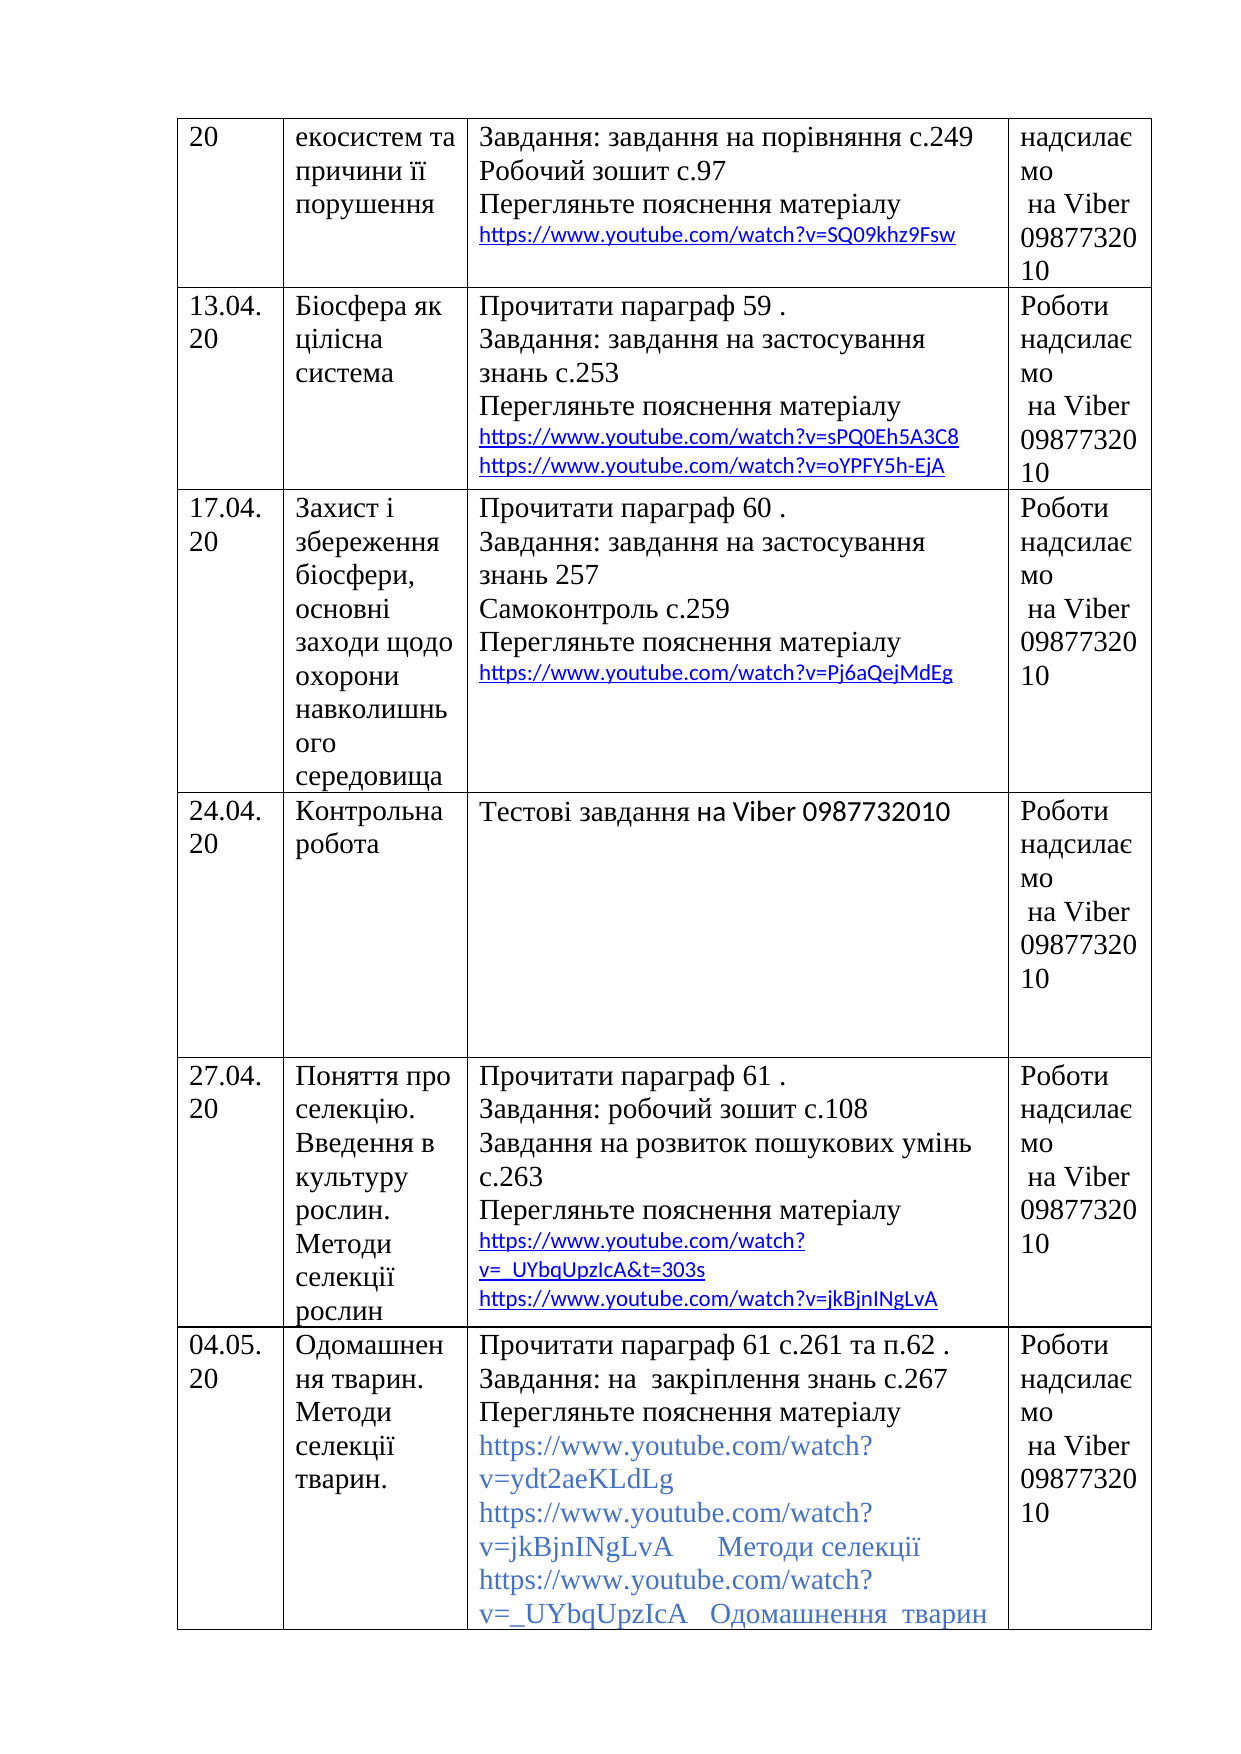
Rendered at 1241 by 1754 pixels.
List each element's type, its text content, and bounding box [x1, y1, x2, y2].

table_cell Контрольна робота [284, 793, 467, 1057]
table_cell Тестові завдання на Viber 0987732010 [468, 793, 1008, 1057]
table_cell 04.05.20 [178, 1328, 283, 1629]
table_cell 27.04.20 [178, 1058, 283, 1326]
table_cell Одомашнення тварин. Методи селекції тварин. [284, 1328, 467, 1629]
table_cell Прочитати параграф 59 . Завдання: завдання на застосування знань с.253 Перегляньте пояснення матеріалу https://www.youtube.com/watch?v=sPQ0Eh5A3C8 https://www.youtube.com/watch?v=oYPFY5h-EjA [468, 288, 1008, 489]
table_cell Роботи надсилаємо на Viber 0987732010 [1009, 288, 1151, 489]
table_cell 17.04.20 [178, 490, 283, 792]
table_cell Роботи надсилаємо на Viber 0987732010 [1009, 793, 1151, 1057]
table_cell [1009, 1328, 1151, 1629]
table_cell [468, 119, 1008, 287]
table_cell 10.04.20 [178, 119, 283, 287]
table_cell Роботи надсилаємо на Viber 0987732010 [1009, 490, 1151, 792]
table_cell Прочитати параграф 61 с.261 та п.62 . Завдання: на закріплення знань с.267 Перегляньте пояснення матеріалу https://www.youtube.com/watch?v=ydt2aeKLdLg https://www.youtube.com/watch?v=jkBjnINgLvA Методи селекції https://www.youtube.com/watch?v=_UYbqUpzIcA Одомашнення тварин [468, 1328, 1008, 1629]
table_cell 24.04.20 [178, 793, 283, 1057]
table_cell Прочитати параграф 61 . Завдання: робочий зошит с.108 Завдання на розвиток пошукових умінь с.263 Перегляньте пояснення матеріалу https://www.youtube.com/watch?v=_UYbqUpzIcA&t=303s https://www.youtube.com/watch?v=jkBjnINgLvA [468, 1058, 1008, 1326]
table_cell Прочитати параграф 60 . Завдання: завдання на застосування знань 257 Самоконтроль с.259 Перегляньте пояснення матеріалу https://www.youtube.com/watch?v=Pj6aQejMdEg [468, 490, 1008, 792]
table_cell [284, 119, 467, 287]
table_cell Поняття про селекцію. Введення в культуру рослин. Методи селекції рослин [284, 1058, 467, 1326]
table_cell Захист і збереження біосфери, основні заходи щодо охорони навколишнього середовища [284, 490, 467, 792]
table_cell 13.04.20 [178, 288, 283, 489]
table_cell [1009, 119, 1151, 287]
table_cell Біосфера як цілісна система [284, 288, 467, 489]
table_cell Роботи надсилаємо на Viber 0987732010 [1009, 1058, 1151, 1326]
